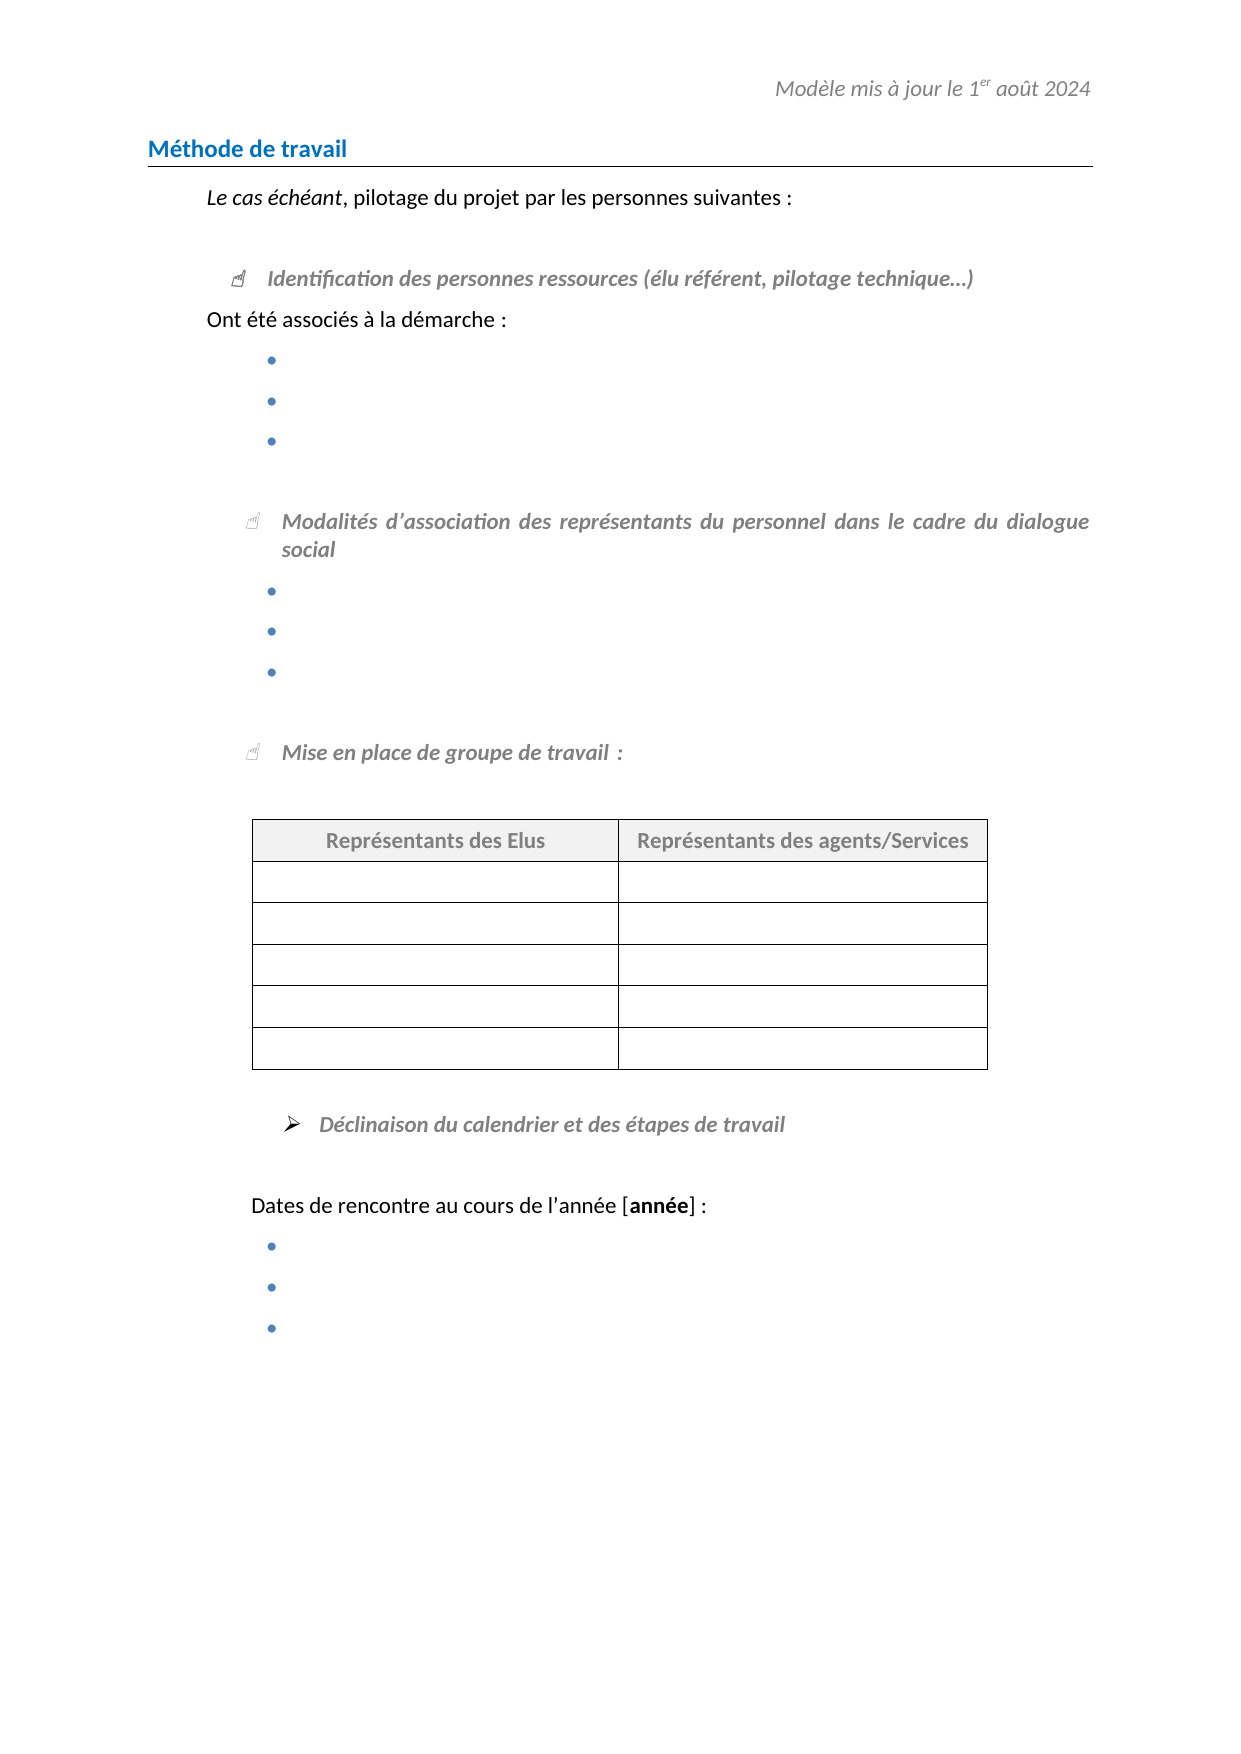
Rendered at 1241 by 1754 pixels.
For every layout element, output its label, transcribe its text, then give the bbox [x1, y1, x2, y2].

text Le cas échéant, pilotage du projet par les personnes suivantes : [207, 183, 1093, 211]
table_header Représentants des agents/Services [619, 820, 987, 861]
text Méthode de travail [148, 133, 1093, 166]
text Dates de rencontre au cours de l’année [année] : [251, 1191, 1093, 1219]
table_cell [619, 862, 987, 902]
table_cell [619, 945, 987, 985]
table_header Représentants des Elus [253, 820, 618, 861]
table_cell [253, 862, 618, 902]
table_cell [253, 945, 618, 985]
list Mise en place de groupe de travail : [244, 738, 1093, 766]
table_cell [619, 986, 987, 1027]
list Modalités d’association des représentants du personnel dans le cadre du dialogue social [244, 507, 1093, 563]
list Déclinaison du calendrier et des étapes de travail [282, 1110, 1093, 1138]
text Ont été associés à la démarche : [148, 305, 1093, 333]
list Identification des personnes ressources (élu référent, pilotage technique…) [229, 264, 1093, 292]
table_cell [253, 986, 618, 1027]
table_cell [619, 1028, 987, 1068]
table_cell [619, 903, 987, 944]
table_cell [253, 1028, 618, 1068]
table_cell [253, 903, 618, 944]
